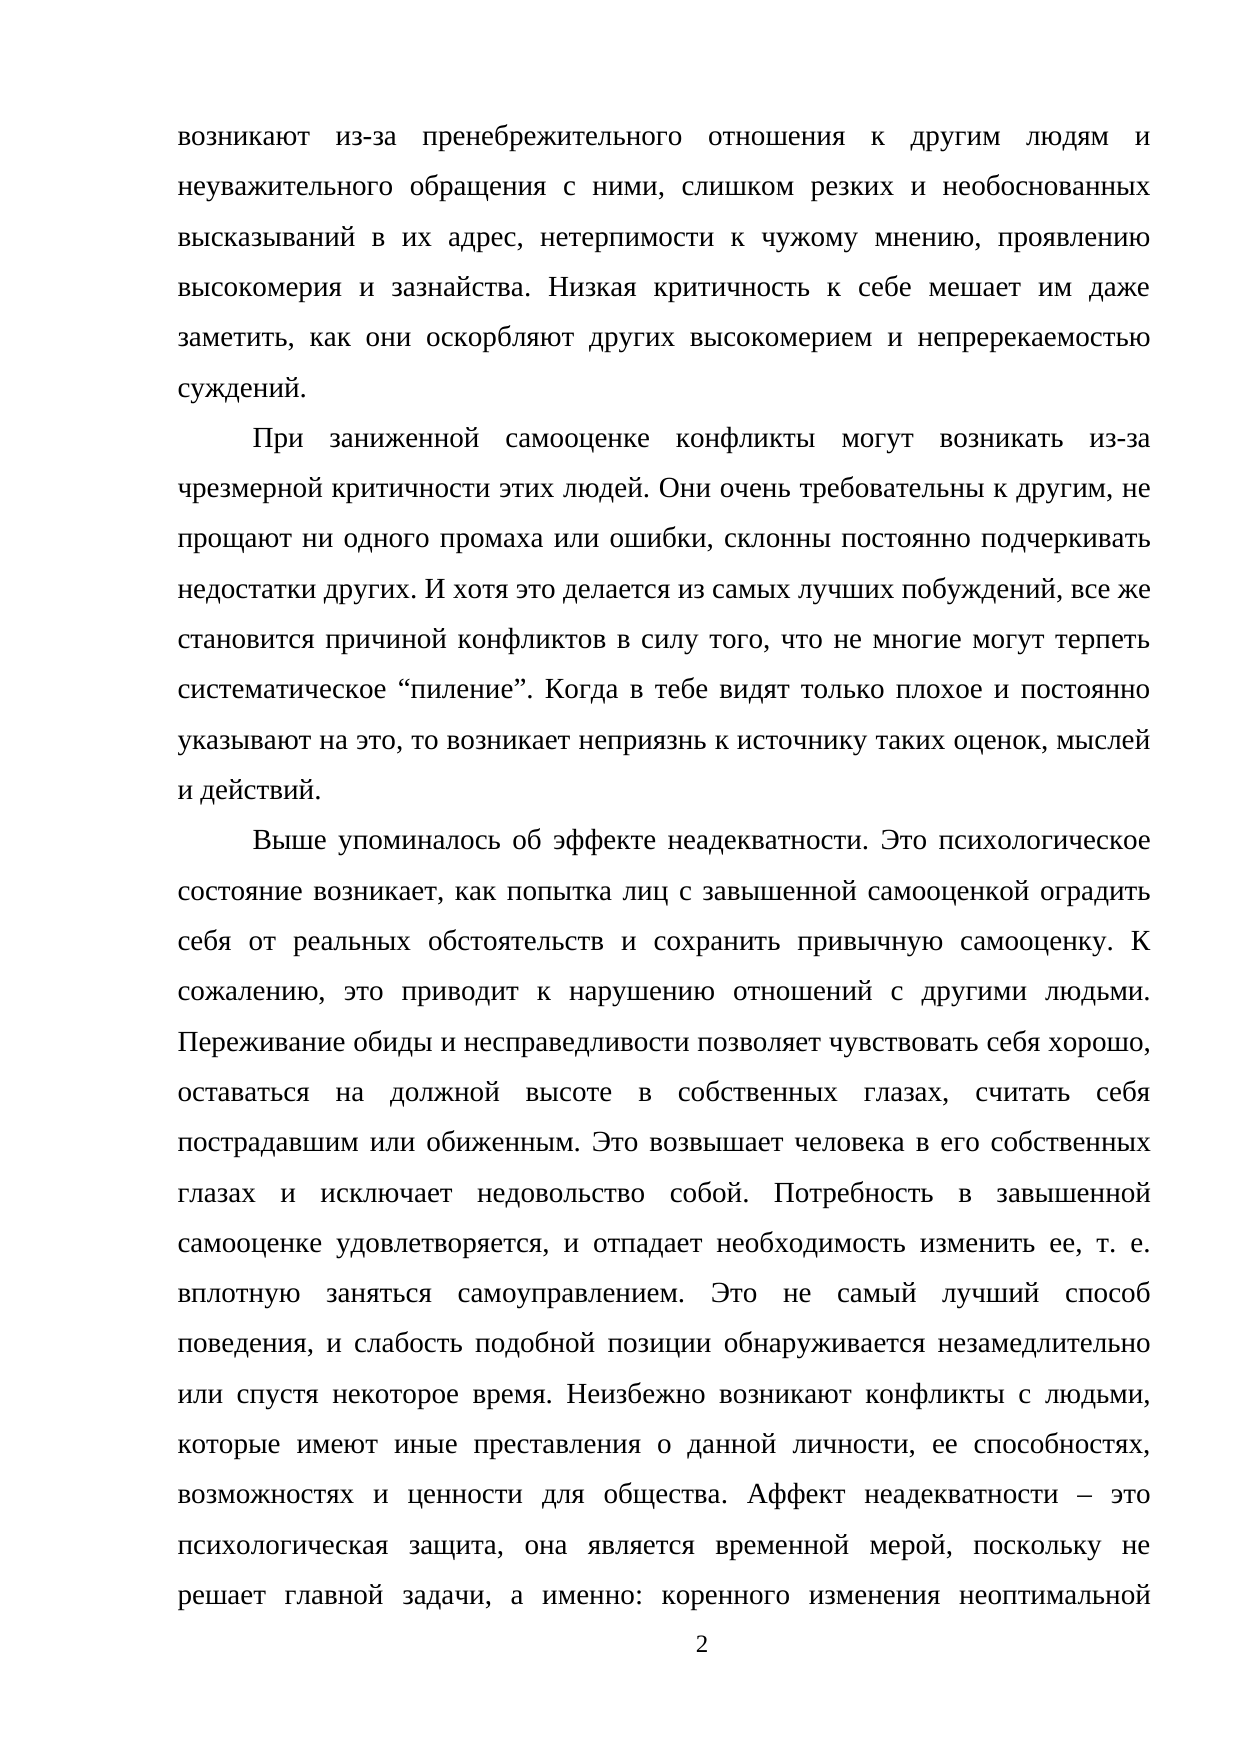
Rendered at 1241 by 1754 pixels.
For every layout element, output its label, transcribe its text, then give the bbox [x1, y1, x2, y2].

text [177, 118, 1152, 403]
text При заниженной самооценке конфликты могут возникать из-за чрезмерной критичности этих людей. Они очень требовательны к другим, не прощают ни одного промаха или ошибки, склонны постоянно подчеркивать недостатки других. И хотя это делается из самых лучших побуждений, все же становится причиной конфликтов в силу того, что не многие могут терпеть систематическое “пиление”. Когда в тебе видят только плохое и постоянно указывают на это, то возникает неприязнь к источнику таких оценок, мыслей и действий. [177, 420, 1152, 806]
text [177, 822, 1152, 1611]
